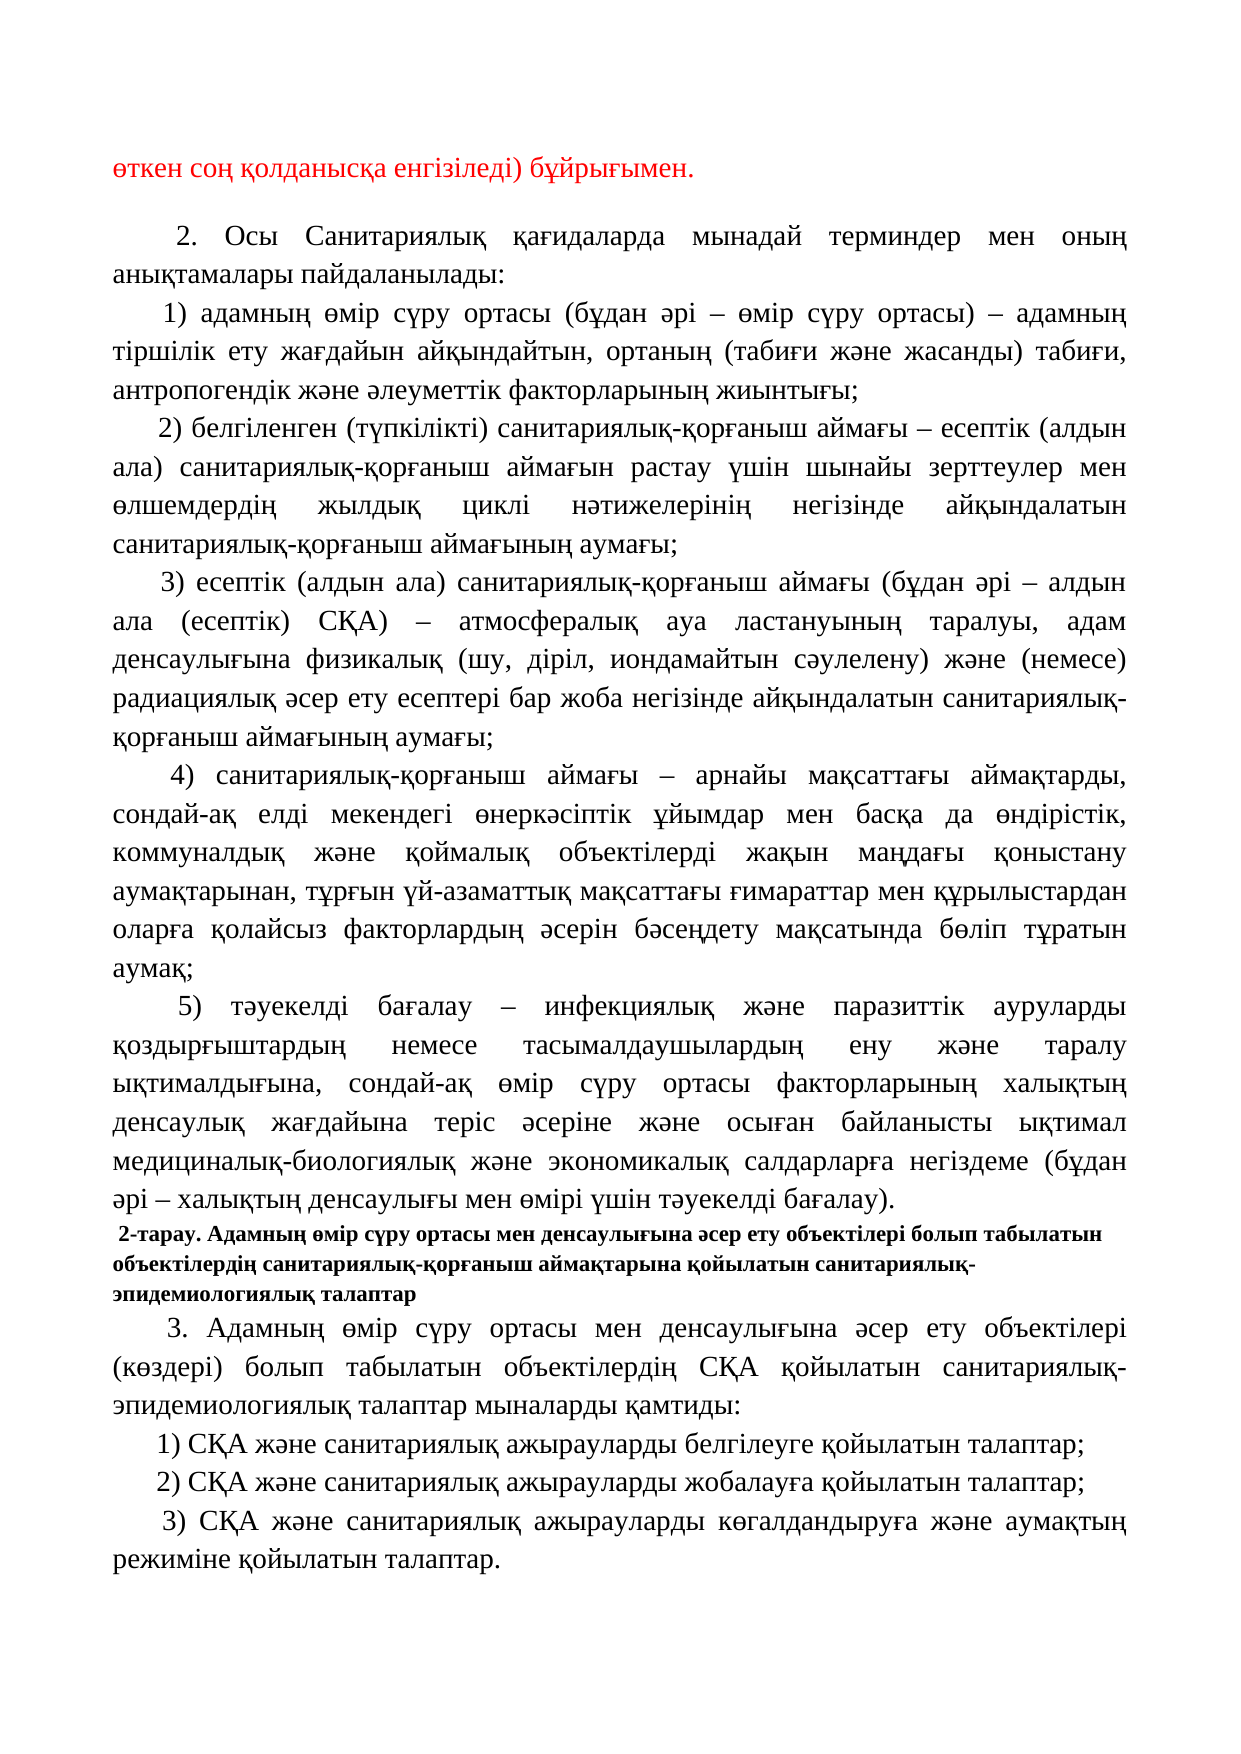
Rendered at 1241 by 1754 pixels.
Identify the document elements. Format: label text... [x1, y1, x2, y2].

text 2-тарау. Адамның өмір сүру ортасы мен денсаулығына әсер ету объектілері болып табылатын объектілердің санитариялық-қорғаныш аймақтарына қойылатын санитариялық-эпидемиологиялық талаптар [112, 1220, 1128, 1306]
text 3. Адамның өмір сүру ортасы мен денсаулығына әсер ету объектілері (көздері) болып табылатын объектілердің СҚА қойылатын санитариялық-эпидемиологиялық талаптар мыналарды қамтиды: [112, 1310, 1128, 1421]
text 2) белгіленген (түпкілікті) санитариялық-қорғаныш аймағы – есептік (алдын ала) санитариялық-қорғаныш аймағын растау үшін шынайы зерттеулер мен өлшемдердің жылдық циклі нәтижелерінің негізінде айқындалатын санитариялық-қорғаныш аймағының аумағы; [112, 410, 1128, 559]
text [112, 150, 1128, 214]
text 5) тәуекелді бағалау – инфекциялық және паразиттік ауруларды қоздырғыштардың немесе тасымалдаушылардың ену және таралу ықтималдығына, сондай-ақ өмір сүру ортасы факторларының халықтың денсаулық жағдайына теріс әсеріне және осыған байланысты ықтимал медициналық-биологиялық және экономикалық салдарларға негіздеме (бұдан әрі – халықтың денсаулығы мен өмірі үшін тәуекелді бағалау). [112, 988, 1128, 1215]
text 1) адамның өмір сүру ортасы (бұдан әрі – өмір сүру ортасы) – адамның тiршiлiк ету жағдайын айқындайтын, ортаның (табиғи және жасанды) табиғи, антропогендiк және әлеуметтiк факторларының жиынтығы; [112, 295, 1128, 405]
text 2) СҚА және санитариялық ажырауларды жобалауға қойылатын талаптар; [112, 1464, 1128, 1498]
text 3) СҚА және санитариялық ажырауларды көгалдандыруға және аумақтың режиміне қойылатын талаптар. [112, 1503, 1128, 1575]
text 3) есептік (алдын ала) санитариялық-қорғаныш аймағы (бұдан әрі – алдын ала (есептік) СҚА) – атмосфералық ауа ластануының таралуы, адам денсаулығына физикалық (шу, діріл, иондамайтын сәулелену) және (немесе) радиациялық әсер ету есептері бар жоба негізінде айқындалатын санитариялық-қорғаныш аймағының аумағы; [112, 564, 1128, 752]
text 4) санитариялық-қорғаныш аймағы – арнайы мақсаттағы аймақтарды, сондай-ақ елді мекендегі өнеркәсіптік ұйымдар мен басқа да өндірістік, коммуналдық және қоймалық объектілерді жақын маңдағы қоныстану аумақтарынан, тұрғын үй-азаматтық мақсаттағы ғимараттар мен құрылыстардан оларға қолайсыз факторлардың әсерін бәсеңдету мақсатында бөліп тұратын аумақ; [112, 757, 1128, 983]
text 1) СҚА және санитариялық ажырауларды белгілеуге қойылатын талаптар; [112, 1426, 1128, 1459]
text 2. Осы Санитариялық қағидаларда мынадай терминдер мен оның анықтамалары пайдаланылады: [112, 218, 1128, 290]
